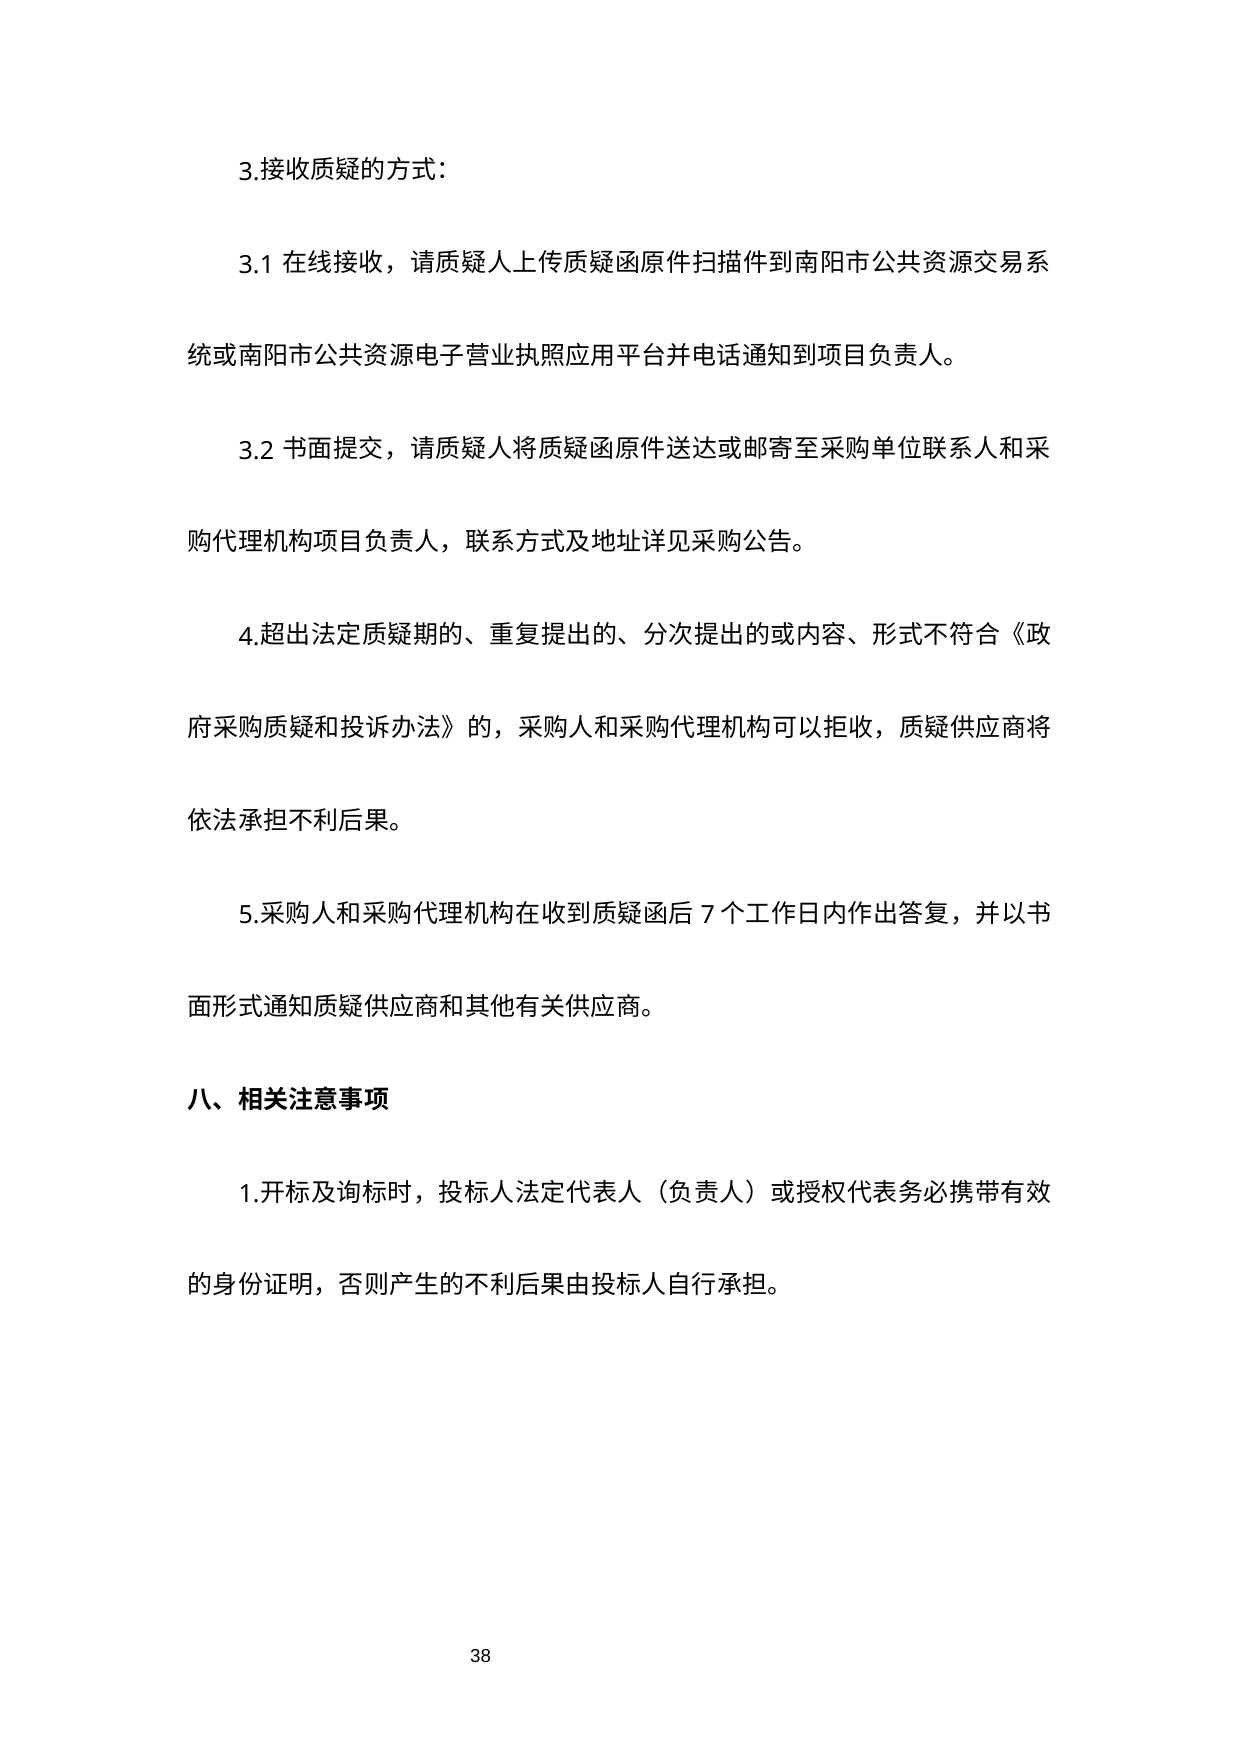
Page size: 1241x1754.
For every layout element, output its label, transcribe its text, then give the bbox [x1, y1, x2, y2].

text 3.1 在线接收，请质疑人上传质疑函原件扫描件到南阳市公共资源交易系统或南阳市公共资源电子营业执照应用平台并电话通知到项目负责人。 [187, 243, 1053, 398]
text 5.采购人和采购代理机构在收到质疑函后7个工作日内作出答复，并以书面形式通知质疑供应商和其他有关供应商。 [187, 893, 1053, 1048]
text 1.开标及询标时，投标人法定代表人（负责人）或授权代表务必携带有效的身份证明，否则产生的不利后果由投标人自行承担。 [187, 1172, 1053, 1327]
text 4.超出法定质疑期的、重复提出的、分次提出的或内容、形式不符合《政府采购质疑和投诉办法》的，采购人和采购代理机构可以拒收，质疑供应商将依法承担不利后果。 [187, 614, 1053, 862]
text 3.接收质疑的方式： [187, 150, 1053, 212]
text 3.2 书面提交，请质疑人将质疑函原件送达或邮寄至采购单位联系人和采购代理机构项目负责人，联系方式及地址详见采购公告。 [187, 429, 1053, 584]
list 八、相关注意事项 [187, 1079, 1053, 1141]
